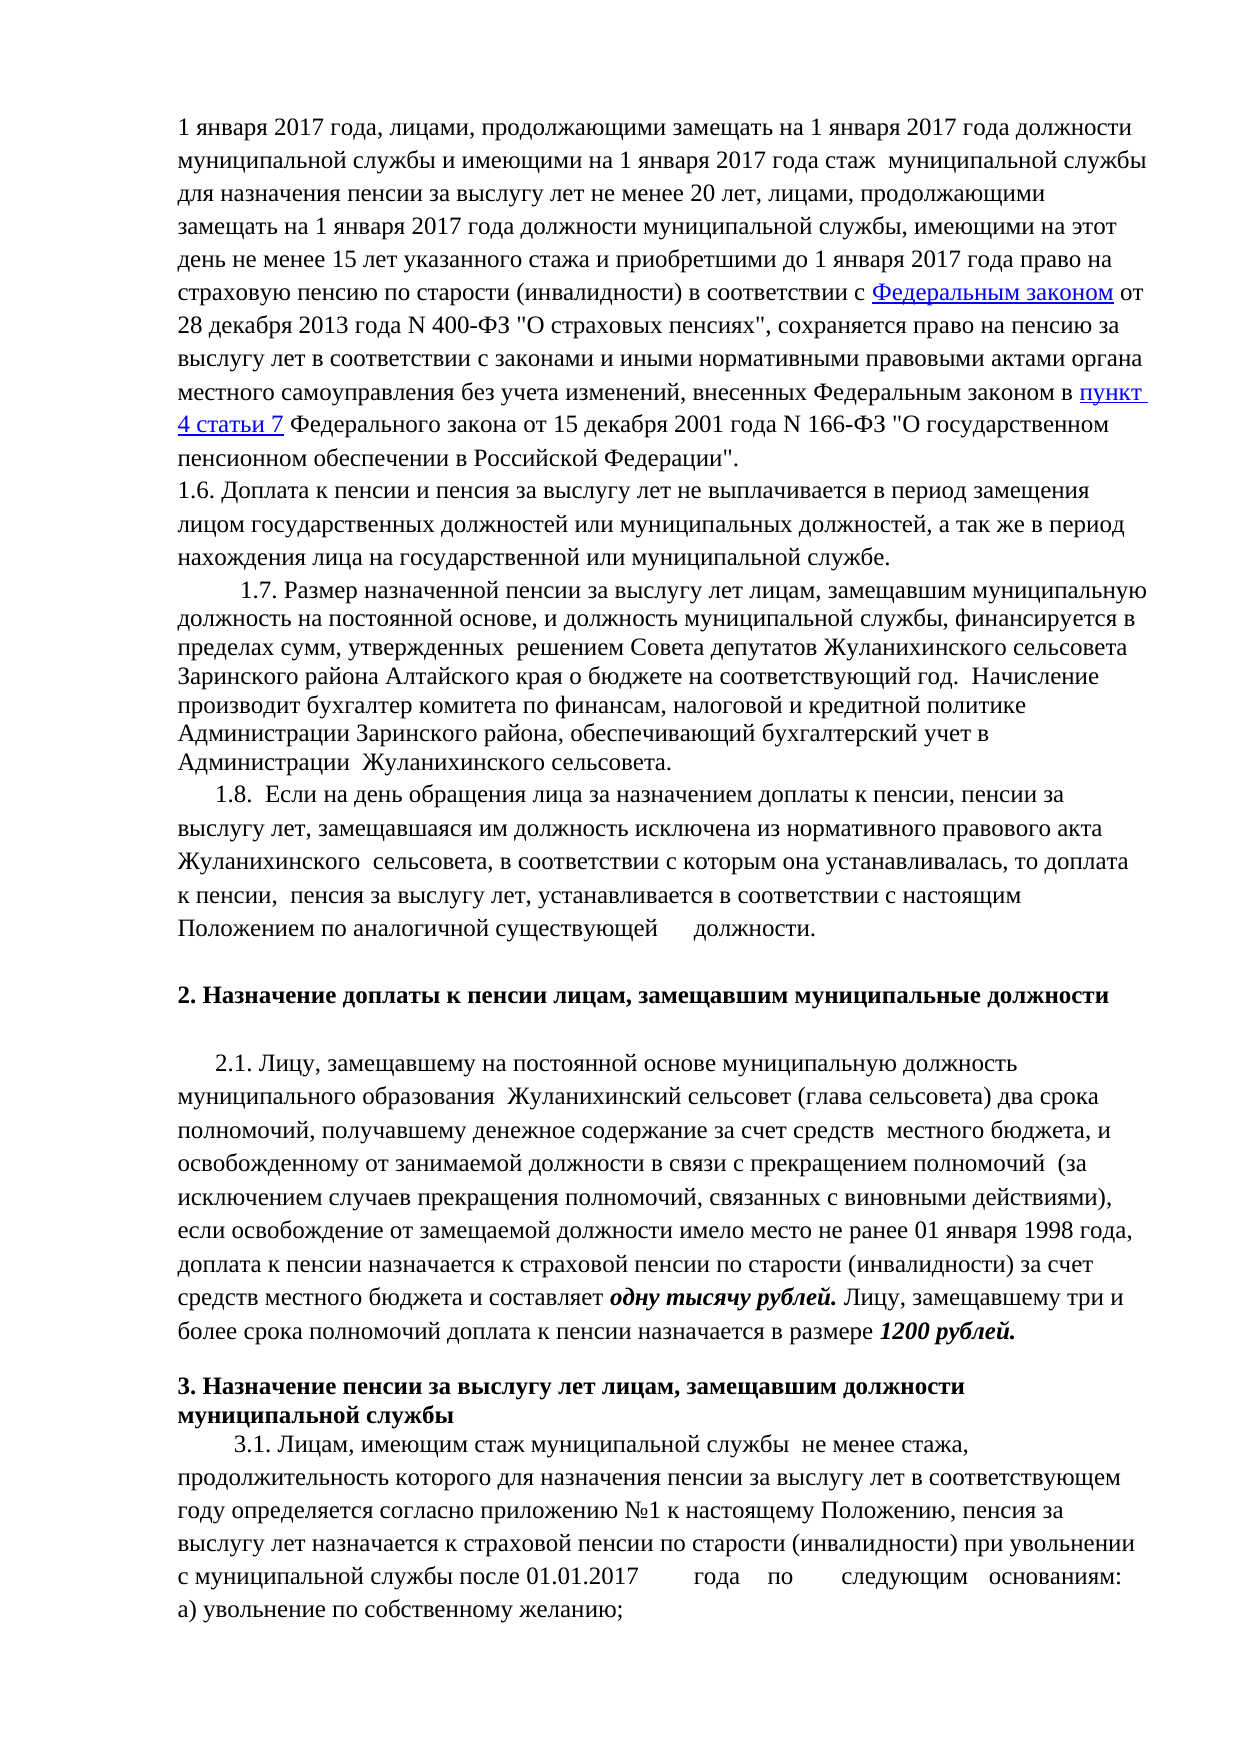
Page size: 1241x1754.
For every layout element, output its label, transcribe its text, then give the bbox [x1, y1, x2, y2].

subtitle 3. Назначение пенсии за выслугу лет лицам, замещавшим должности муниципальной службы [177, 1371, 1152, 1429]
text 3.1. Лицам, имеющим стаж муниципальной службы не менее стажа, продолжительность которого для назначения пенсии за выслугу лет в соответствующем году определяется согласно приложению №1 к настоящему Положению, пенсия за выслугу лет назначается к страховой пенсии по старости (инвалидности) при увольнении с муниципальной службы после 01.01.2017 года по следующим основаниям: а) увольнение по собственному желанию; [177, 1429, 1152, 1622]
text 2. Назначение доплаты к пенсии лицам, замещавшим муниципальные должности [177, 977, 1145, 1011]
text 1.8. Если на день обращения лица за назначением доплаты к пенсии, пенсии за выслугу лет, замещавшаяся им должность исключена из нормативного правового акта Жуланихинского сельсовета, в соответствии с которым она устанавливалась, то доплата к пенсии, пенсия за выслугу лет, устанавливается в соответствии с настоящим Положением по аналогичной существующей должности. [177, 776, 1145, 944]
text 1.6. Доплата к пенсии и пенсия за выслугу лет не выплачивается в период замещения лицом государственных должностей или муниципальных должностей, а так же в период нахождения лица на государственной или муниципальной службе. [177, 476, 1152, 570]
text 1.7. Размер назначенной пенсии за выслугу лет лицам, замещавшим муниципальную должность на постоянной основе, и должность муниципальной службы, финансируется в пределах сумм, утвержденных решением Совета депутатов Жуланихинского сельсовета Заринского района Алтайского края о бюджете на соответствующий год. Начисление производит бухгалтер комитета по финансам, налоговой и кредитной политике Администрации Заринского района, обеспечивающий бухгалтерский учет в Администрации Жуланихинского сельсовета. [177, 575, 1152, 776]
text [177, 112, 1152, 471]
text 2.1. Лицу, замещавшему на постоянной основе муниципальную должность муниципального образования Жуланихинский сельсовет (глава сельсовета) два срока полномочий, получавшему денежное содержание за счет средств местного бюджета, и освобожденному от занимаемой должности в связи с прекращением полномочий (за исключением случаев прекращения полномочий, связанных с виновными действиями), если освобождение от замещаемой должности имело место не ранее 01 января 1998 года, доплата к пенсии назначается к страховой пенсии по старости (инвалидности) за счет средств местного бюджета и составляет одну тысячу рублей. Лицу, замещавшему три и более срока полномочий доплата к пенсии назначается в размере 1200 рублей. [177, 1044, 1145, 1346]
